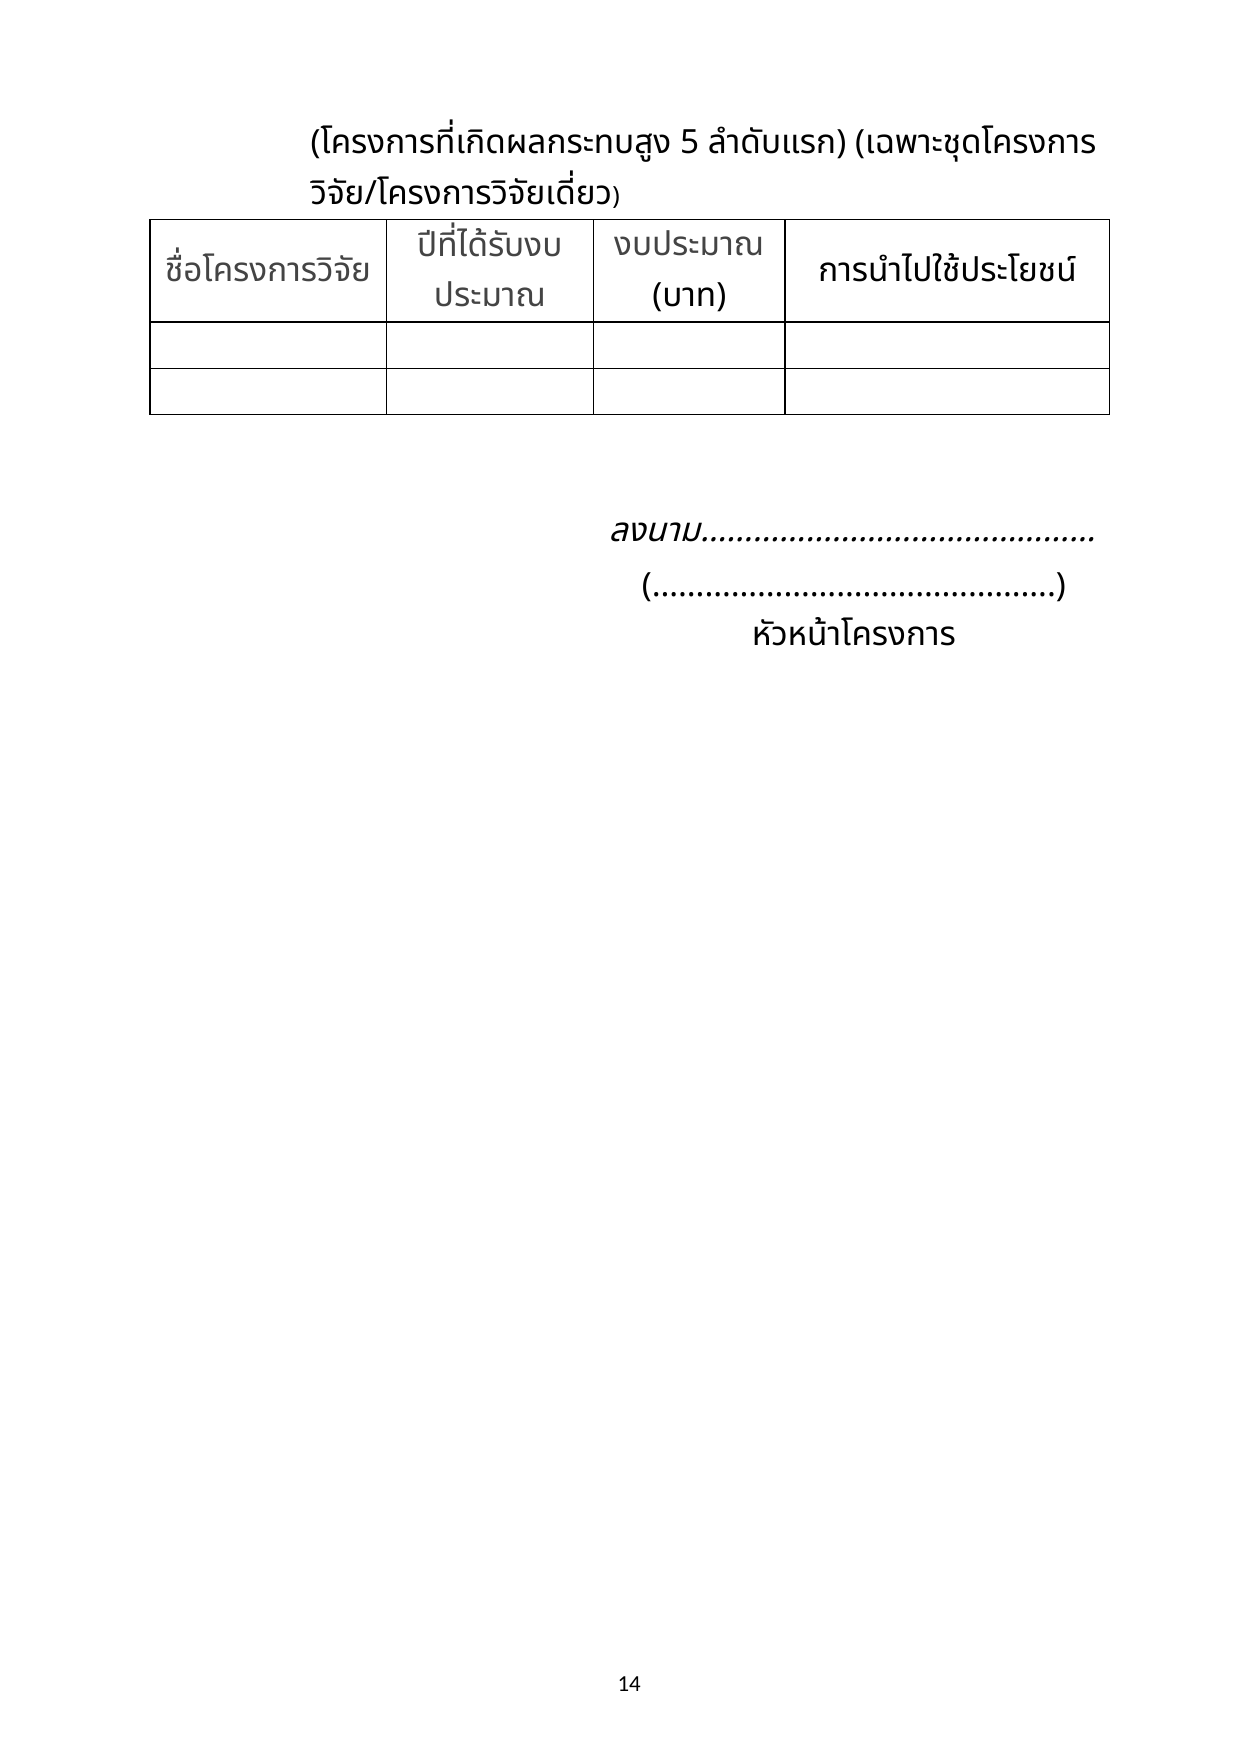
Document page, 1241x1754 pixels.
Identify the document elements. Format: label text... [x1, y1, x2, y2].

text หัวหน้าโครงการ [600, 609, 1107, 660]
table_cell [151, 323, 386, 368]
table_cell [387, 323, 593, 368]
table_cell [786, 323, 1109, 368]
table_header ชื่อโครงการวิจัย [151, 220, 386, 321]
text (……………………………………….) [600, 561, 1107, 606]
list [224, 118, 1107, 219]
table_cell [594, 369, 784, 414]
table_cell [387, 369, 593, 414]
table_header การนำไปใช้ประโยชน์ [786, 220, 1109, 321]
table_header งบประมาณ (บาท) [594, 220, 784, 321]
text ลงนาม……………………………………… [600, 506, 1107, 557]
table_cell [151, 369, 386, 414]
table_cell [786, 369, 1109, 414]
table_header ปีที่ได้รับงบประมาณ [387, 220, 593, 321]
table_cell [594, 323, 784, 368]
